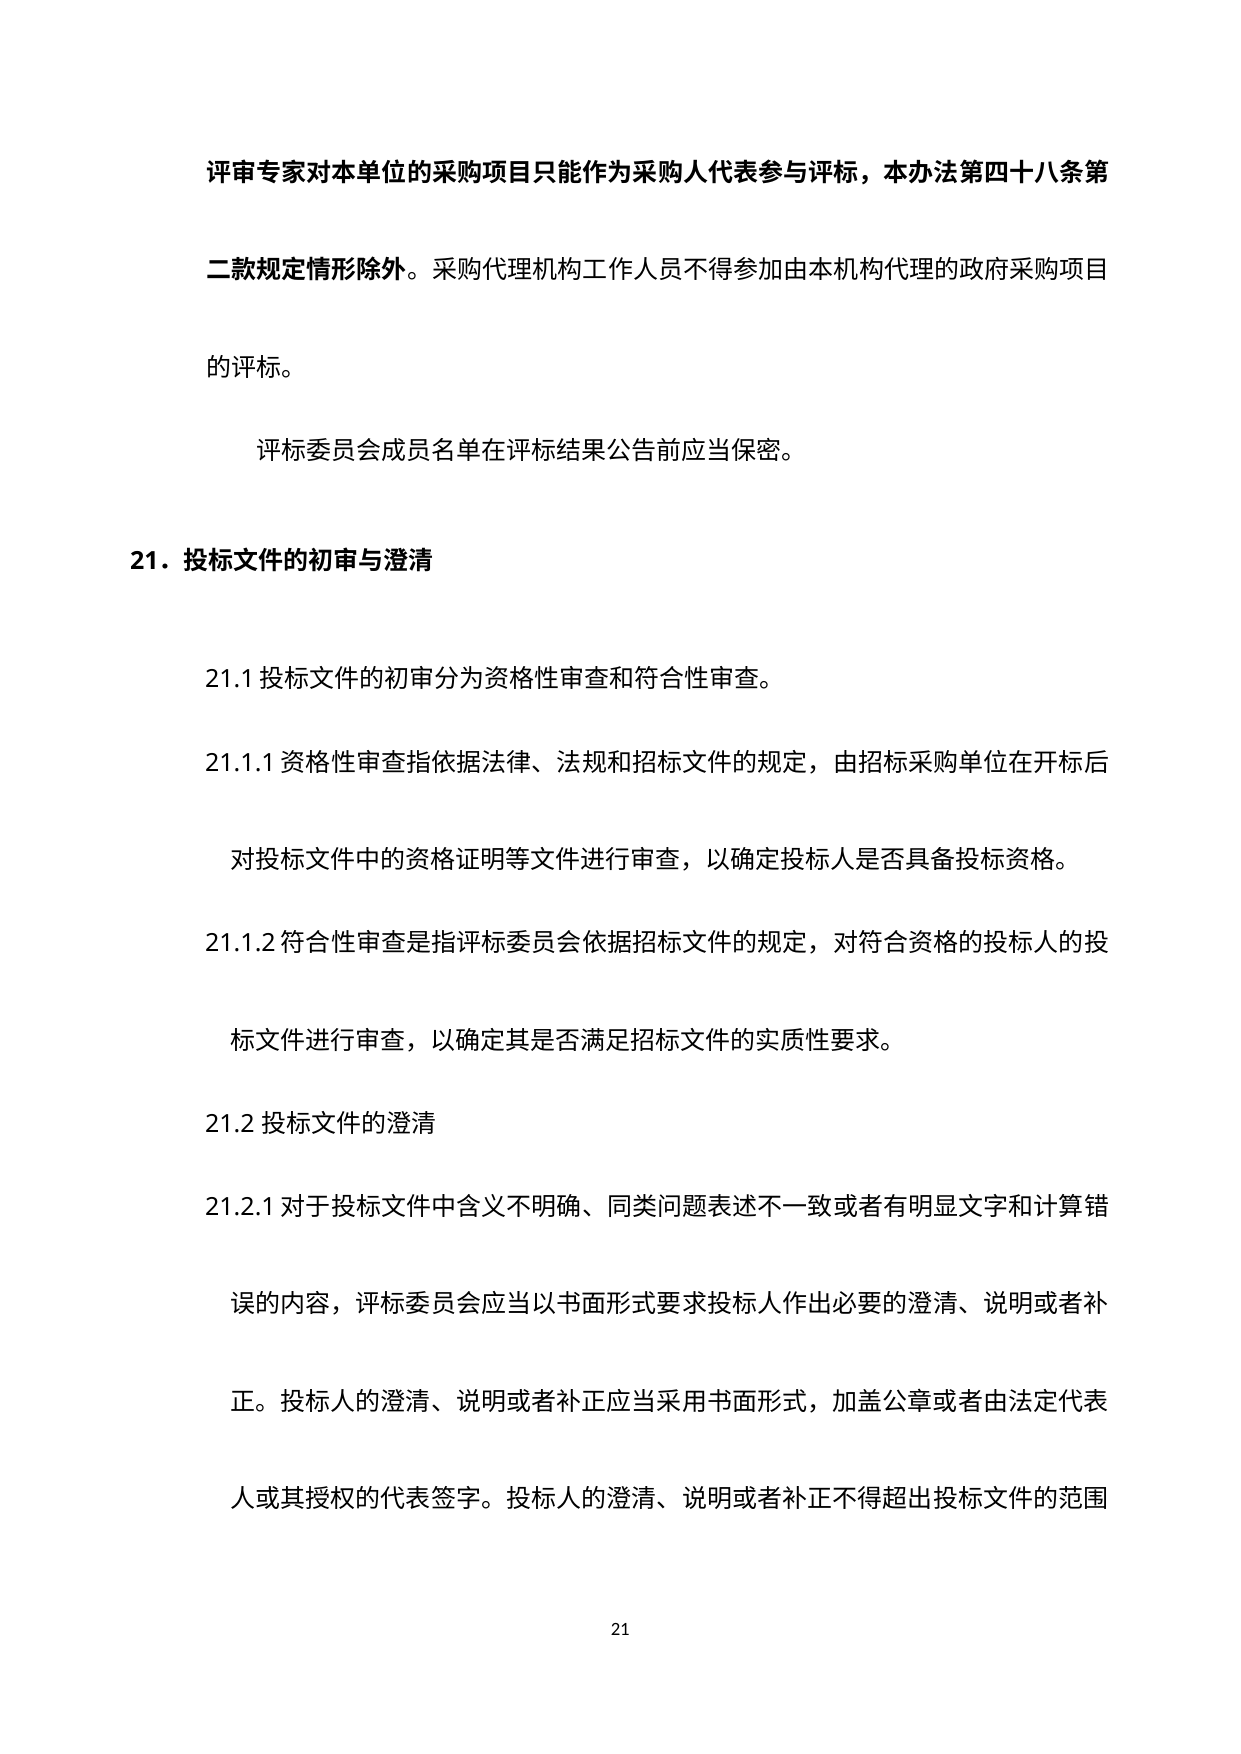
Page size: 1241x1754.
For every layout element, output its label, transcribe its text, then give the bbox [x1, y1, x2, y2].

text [205, 1172, 1110, 1529]
text 21.1投标文件的初审分为资格性审查和符合性审查。 [130, 644, 1110, 709]
text 21.1.1资格性审查指依据法律、法规和招标文件的规定，由招标采购单位在开标后对投标文件中的资格证明等文件进行审查，以确定投标人是否具备投标资格。 [205, 728, 1110, 890]
subtitle 21．投标文件的初审与澄清 [130, 526, 1110, 591]
text 评审专家对本单位的采购项目只能作为采购人代表参与评标，本办法第四十八条第二款规定情形除外。采购代理机构工作人员不得参加由本机构代理的政府采购项目的评标。 [206, 138, 1110, 398]
text 评标委员会成员名单在评标结果公告前应当保密。 [206, 416, 1110, 481]
text 21.1.2符合性审查是指评标委员会依据招标文件的规定，对符合资格的投标人的投标文件进行审查，以确定其是否满足招标文件的实质性要求。 [205, 908, 1110, 1071]
text 21.2 投标文件的澄清 [130, 1089, 1110, 1154]
